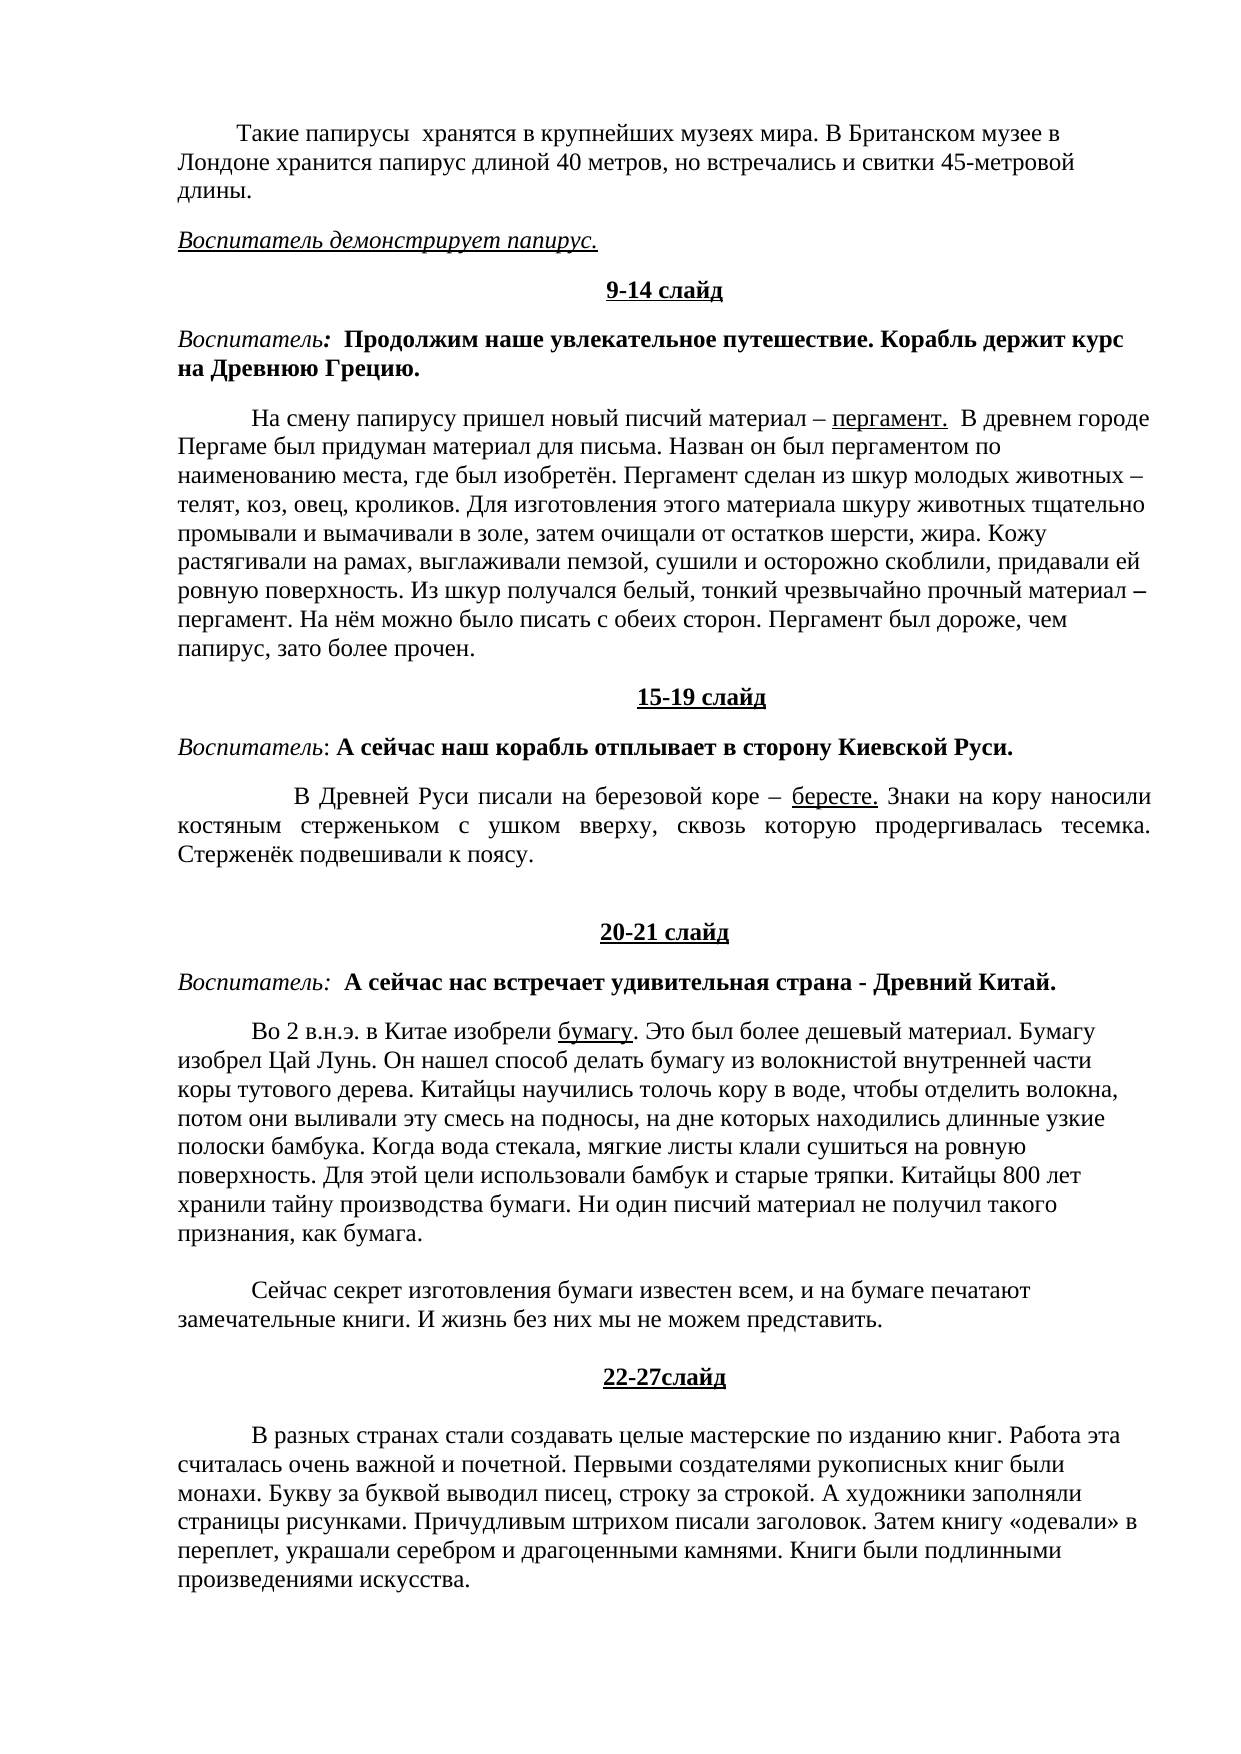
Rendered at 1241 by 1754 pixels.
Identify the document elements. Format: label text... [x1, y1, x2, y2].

text Во 2 в.н.э. в Китае изобрели бумагу. Это был более дешевый материал. Бумагу изобрел Цай Лунь. Он нашел способ делать бумагу из волокнистой внутренней части коры тутового дерева. Китайцы научились толочь кору в воде, чтобы отделить волокна, потом они выливали эту смесь на подносы, на дне которых находились длинные узкие полоски бамбука. Когда вода стекала, мягкие листы клали сушиться на ровную поверхность. Для этой цели использовали бамбук и старые тряпки. Китайцы 800 лет хранили тайну производства бумаги. Ни один писчий материал не получил такого признания, как бумага. [177, 1016, 1152, 1246]
text На смену папирусу пришел новый писчий материал – пергамент. В древнем городе Пергаме был придуман материал для письма. Назван он был пергаментом по наименованию места, где был изобретён. Пергамент сделан из шкур молодых животных – телят, коз, овец, кроликов. Для изготовления этого материала шкуру животных тщательно промывали и вымачивали в золе, затем очищали от остатков шерсти, жира. Кожу растягивали на рамах, выглаживали пемзой, сушили и осторожно скоблили, придавали ей ровную поверхность. Из шкур получался белый, тонкий чрезвычайно прочный материал – пергамент. На нём можно было писать с обеих сторон. Пергамент был дороже, чем папирус, зато более прочен. [177, 403, 1152, 661]
text 20-21 слайд [177, 888, 1152, 946]
text Такие папирусы хранятся в крупнейших музеях мира. В Британском музее в Лондоне хранится папирус длиной 40 метров, но встречались и свитки 45-метровой длины. [177, 118, 1152, 204]
text 9-14 слайд [177, 275, 1152, 303]
text Воспитатель: Продолжим наше увлекательное путешествие. Корабль держит курс на Древнюю Грецию. [177, 324, 1152, 382]
text Воспитатель демонстрирует папирус. [177, 225, 1152, 254]
text Воспитатель: А сейчас наш корабль отплывает в сторону Киевской Руси. [177, 732, 1152, 761]
text 22-27слайд [177, 1362, 1152, 1391]
text В разных странах стали создавать целые мастерские по изданию книг. Работа эта считалась очень важной и почетной. Первыми создателями рукописных книг были монахи. Букву за буквой выводил писец, строку за строкой. А художники заполняли страницы рисунками. Причудливым штрихом писали заголовок. Затем книгу «одевали» в переплет, украшали серебром и драгоценными камнями. Книги были подлинными произведениями искусства. [177, 1420, 1152, 1593]
text Воспитатель: А сейчас нас встречает удивительная страна - Древний Китай. [177, 967, 1152, 996]
text Сейчас секрет изготовления бумаги известен всем, и на бумаге печатают замечательные книги. И жизнь без них мы не можем представить. [177, 1276, 1152, 1333]
text В Древней Руси писали на березовой коре – бересте. Знаки на кору наносили костяным стерженьком с ушком вверху, сквозь которую продергивалась тесемка. Стерженёк подвешивали к поясу. [177, 781, 1152, 868]
text 15-19 слайд [177, 682, 1152, 711]
